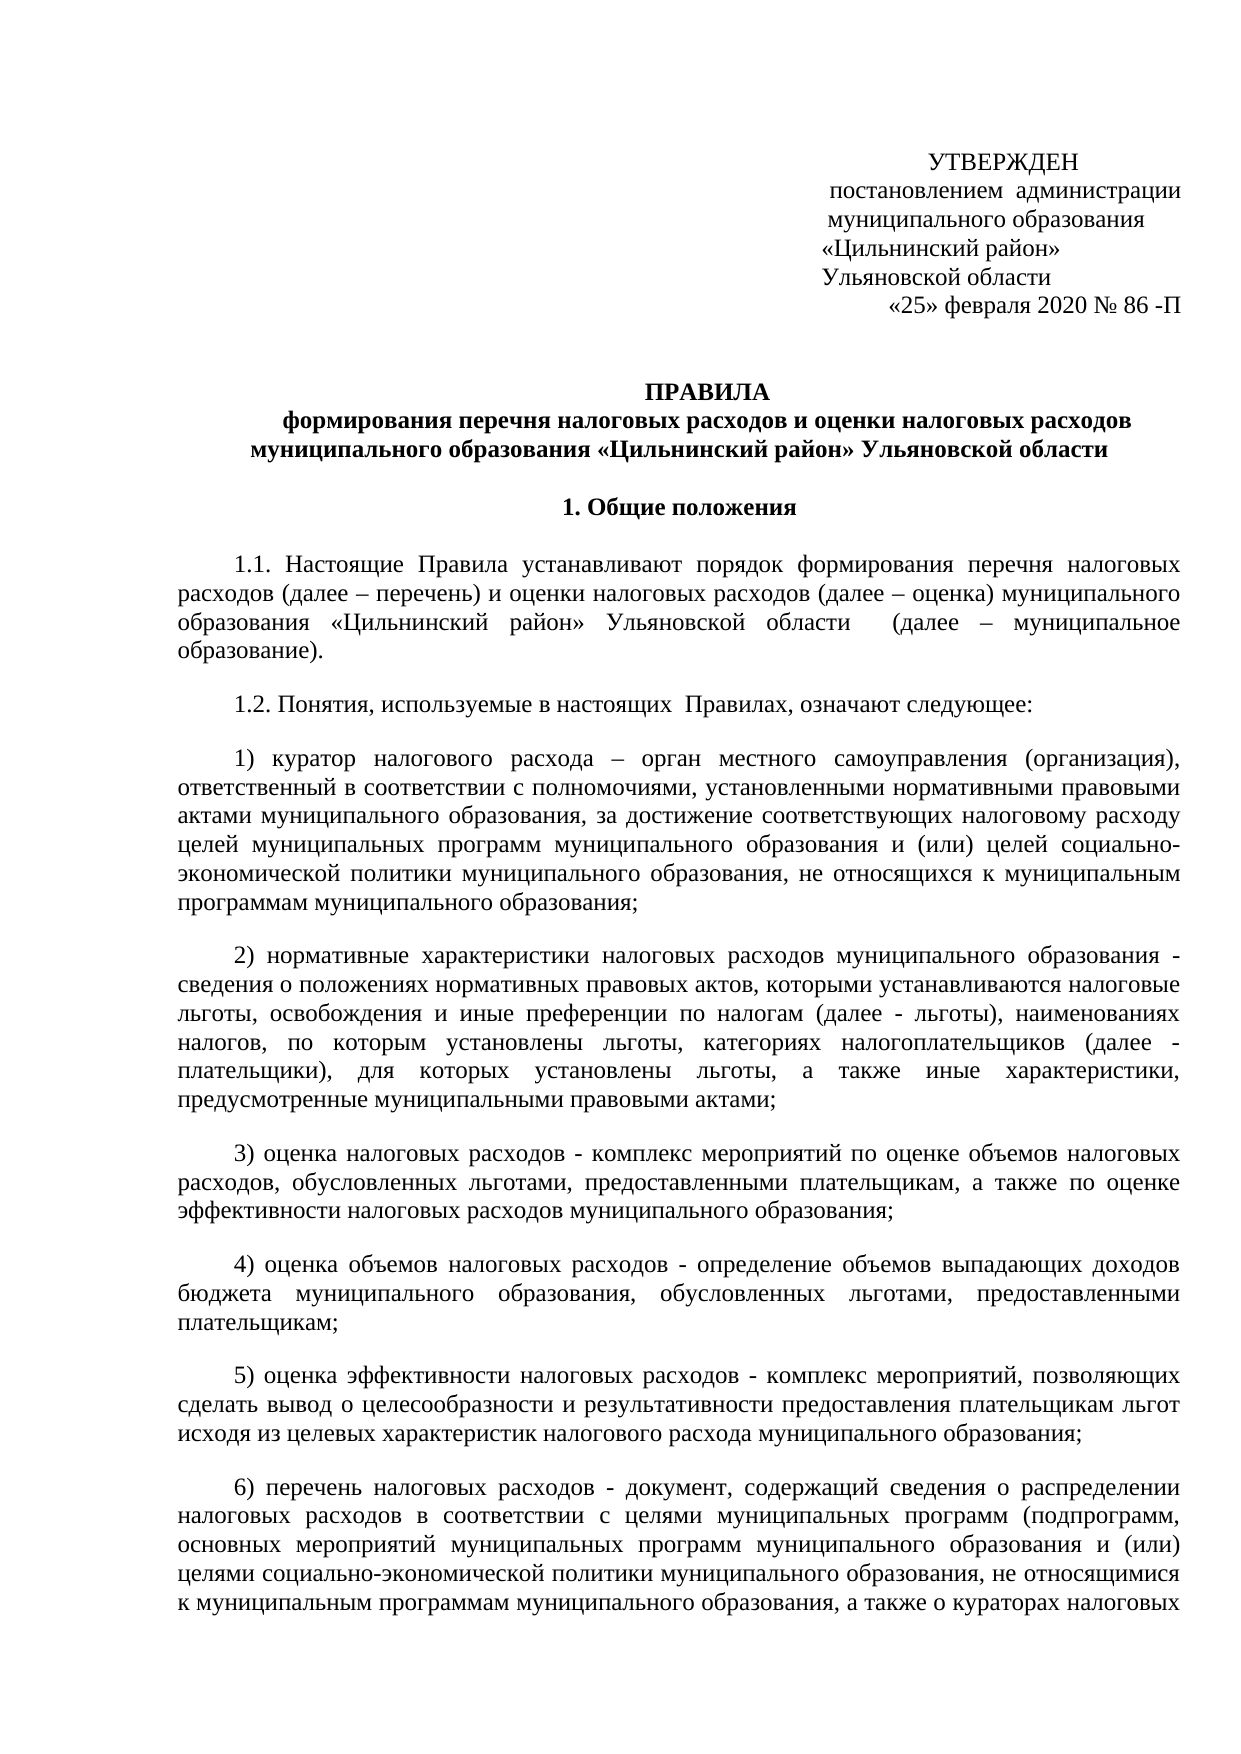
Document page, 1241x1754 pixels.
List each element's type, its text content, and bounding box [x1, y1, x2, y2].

text Ульяновской области [177, 262, 1181, 291]
title 1. Общие положения [177, 492, 1181, 521]
text постановлением администрации [177, 176, 1181, 204]
text 3) оценка налоговых расходов - комплекс мероприятий по оценке объемов налоговых расходов, обусловленных льготами, предоставленными плательщикам, а также по оценке эффективности налоговых расходов муниципального образования; [177, 1138, 1181, 1224]
text 5) оценка эффективности налоговых расходов - комплекс мероприятий, позволяющих сделать вывод о целесообразности и результативности предоставления плательщикам льгот исходя из целевых характеристик налогового расхода муниципального образования; [177, 1361, 1181, 1447]
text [177, 1472, 1181, 1616]
text 1.2. Понятия, используемые в настоящих Правилах, означают следующее: [177, 689, 1181, 718]
text муниципального образования [177, 204, 1181, 233]
text «25» февраля 2020 № 86 -П [177, 291, 1181, 319]
text 2) нормативные характеристики налоговых расходов муниципального образования - сведения о положениях нормативных правовых актов, которыми устанавливаются налоговые льготы, освобождения и иные преференции по налогам (далее - льготы), наименованиях налогов, по которым установлены льготы, категориях налогоплательщиков (далее - плательщики), для которых установлены льготы, а также иные характеристики, предусмотренные муниципальными правовыми актами; [177, 941, 1181, 1113]
text «Цильнинский район» [177, 233, 1181, 262]
text УТВЕРЖДЕН [177, 147, 1181, 176]
text 1.1. Настоящие Правила устанавливают порядок формирования перечня налоговых расходов (далее – перечень) и оценки налоговых расходов (далее – оценка) муниципального образования «Цильнинский район» Ульяновской области (далее – муниципальное образование). [177, 549, 1181, 664]
text ПРАВИЛА [177, 377, 1181, 406]
text 4) оценка объемов налоговых расходов - определение объемов выпадающих доходов бюджета муниципального образования, обусловленных льготами, предоставленными плательщикам; [177, 1249, 1181, 1336]
text формирования перечня налоговых расходов и оценки налоговых расходов муниципального образования «Цильнинский район» Ульяновской области [177, 406, 1181, 463]
text 1) куратор налогового расхода – орган местного самоуправления (организация), ответственный в соответствии с полномочиями, установленными нормативными правовыми актами муниципального образования, за достижение соответствующих налоговому расходу целей муниципальных программ муниципального образования и (или) целей социально-экономической политики муниципального образования, не относящихся к муниципальным программам муниципального образования; [177, 743, 1181, 916]
